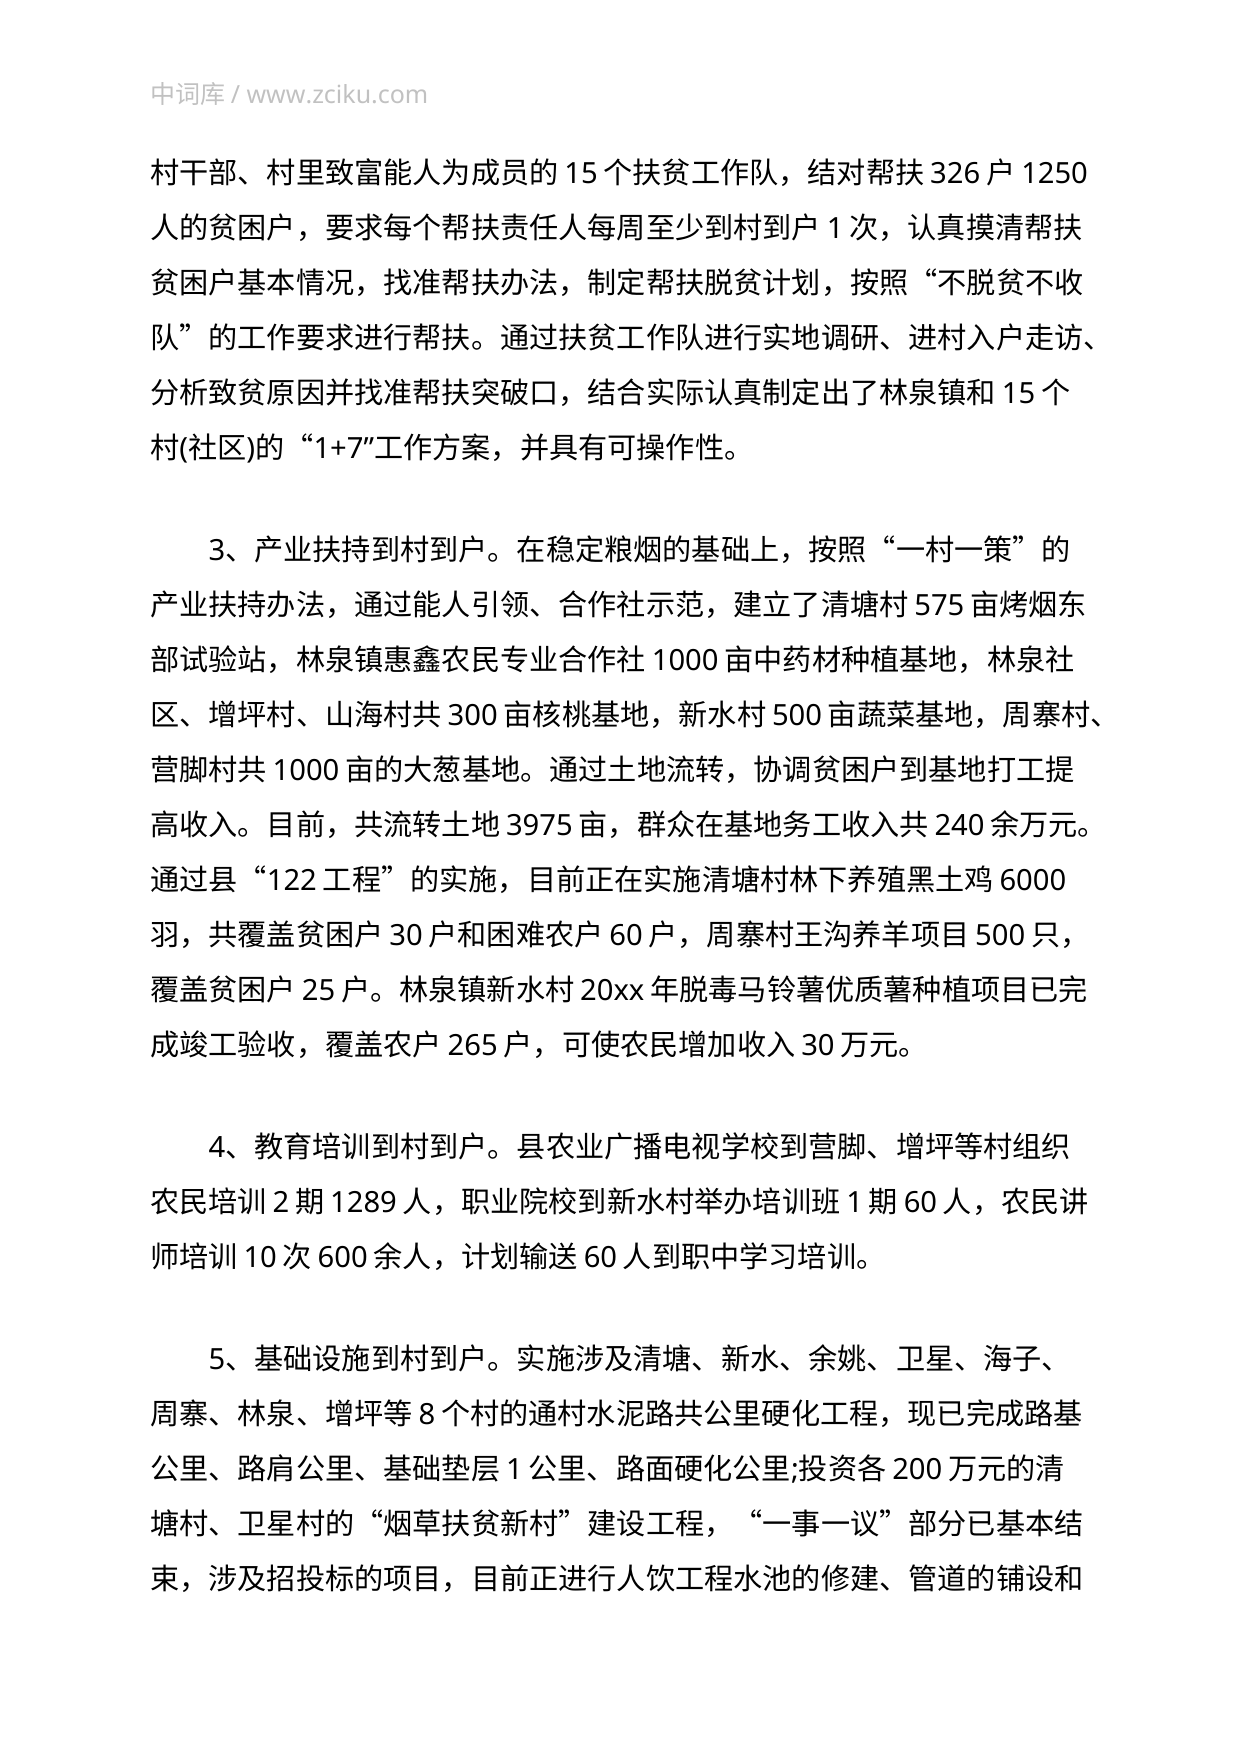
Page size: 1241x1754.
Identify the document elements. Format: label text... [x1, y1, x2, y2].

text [150, 150, 1090, 467]
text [150, 1336, 1090, 1598]
text 3、产业扶持到村到户。在稳定粮烟的基础上，按照“一村一策”的产业扶持办法，通过能人引领、合作社示范，建立了清塘村575亩烤烟东部试验站，林泉镇惠鑫农民专业合作社1000亩中药材种植基地，林泉社区、增坪村、山海村共300亩核桃基地，新水村500亩蔬菜基地，周寨村、营脚村共1000亩的大葱基地。通过土地流转，协调贫困户到基地打工提高收入。目前，共流转土地3975亩，群众在基地务工收入共240余万元。通过县“122工程”的实施，目前正在实施清塘村林下养殖黑土鸡6000羽，共覆盖贫困户30户和困难农户60户，周寨村王沟养羊项目500只，覆盖贫困户25户。林泉镇新水村20xx年脱毒马铃薯优质薯种植项目已完成竣工验收，覆盖农户265户，可使农民增加收入30万元。 [150, 527, 1090, 1064]
text 4、教育培训到村到户。县农业广播电视学校到营脚、增坪等村组织农民培训2期1289人，职业院校到新水村举办培训班1期60人，农民讲师培训10次600余人，计划输送60人到职中学习培训。 [150, 1124, 1090, 1276]
